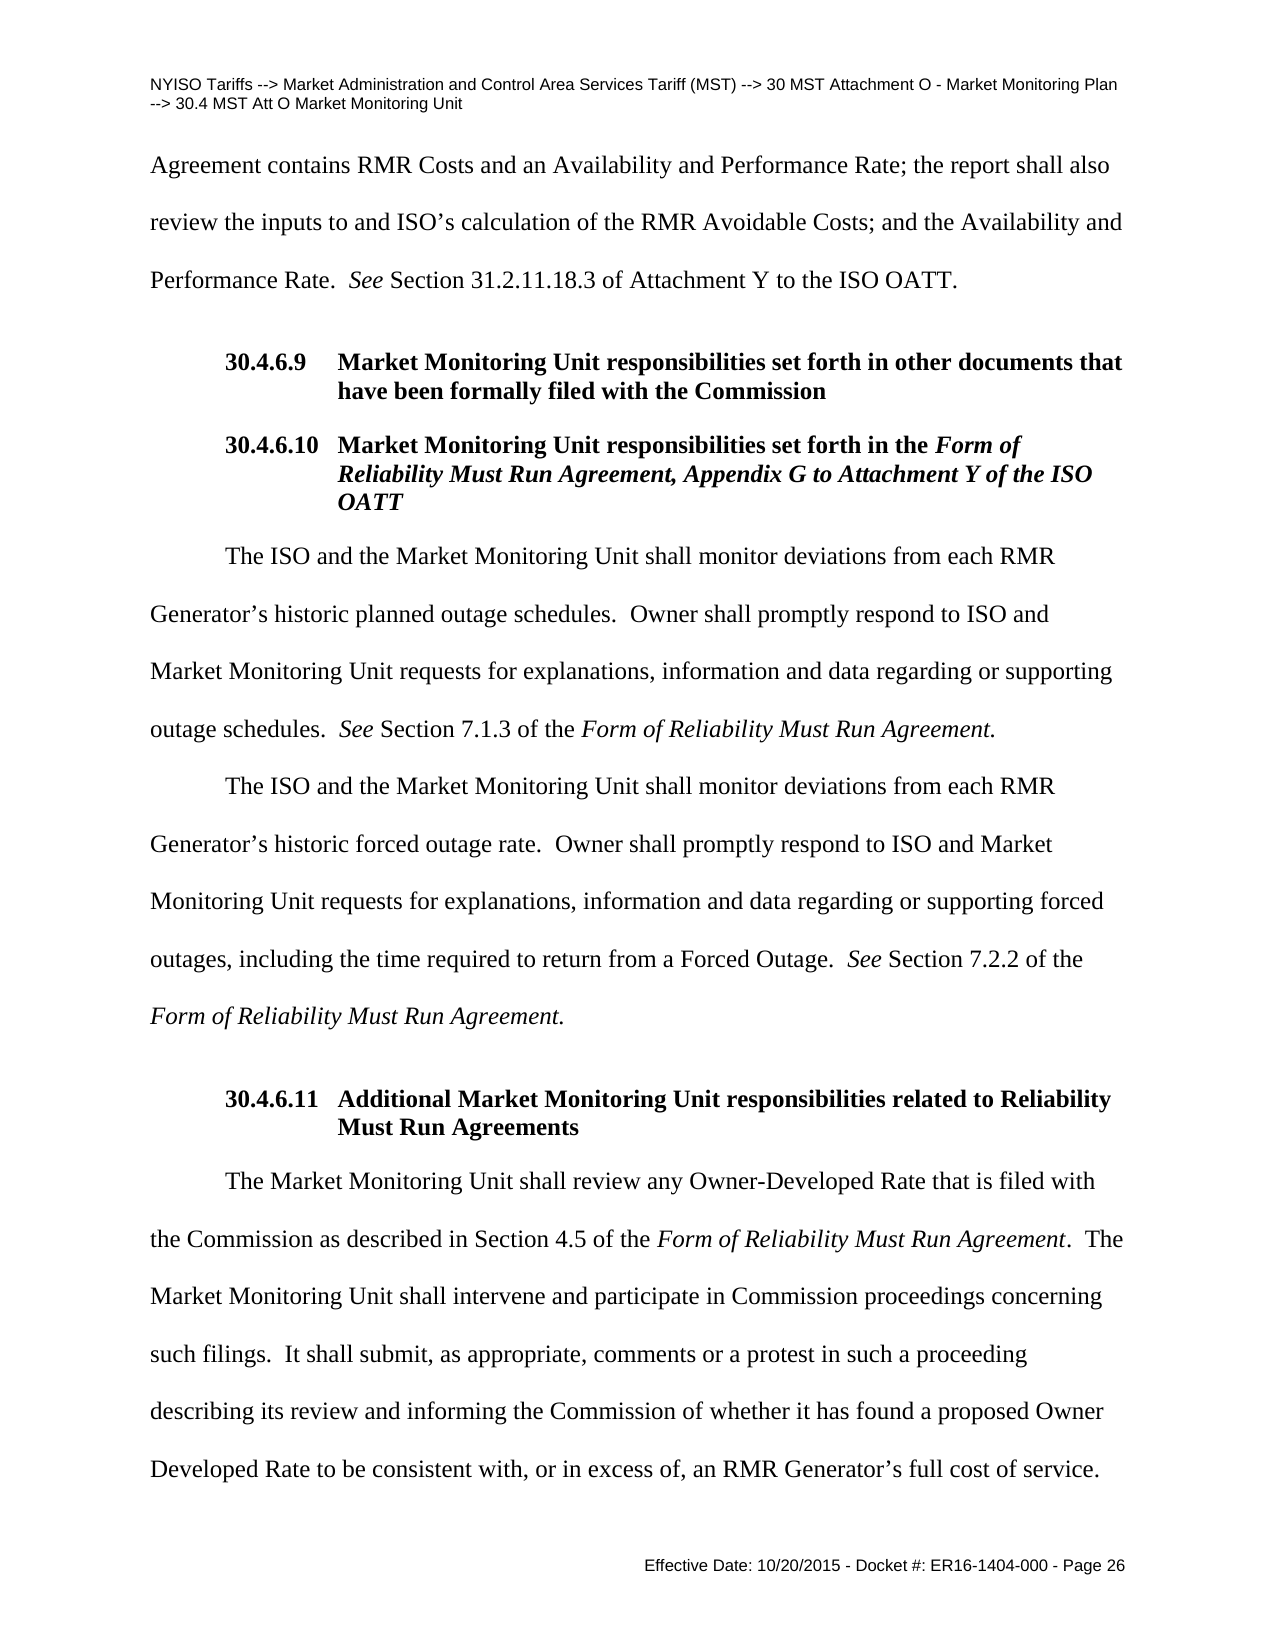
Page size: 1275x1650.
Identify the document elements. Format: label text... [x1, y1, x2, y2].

text The ISO and the Market Monitoring Unit shall monitor deviations from each RMR Generator’s historic planned outage schedules. Owner shall promptly respond to ISO and Market Monitoring Unit requests for explanations, information and data regarding or supporting outage schedules. See Section 7.1.3 of the Form of Reliability Must Run Agreement. [150, 541, 1125, 742]
subtitle 30.4.6.11 Additional Market Monitoring Unit responsibilities related to Reliability Must Run Agreements [225, 1084, 1125, 1141]
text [150, 150, 1125, 294]
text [150, 1166, 1125, 1482]
subtitle 30.4.6.9 Market Monitoring Unit responsibilities set forth in other documents that have been formally filed with the Commission [225, 347, 1125, 405]
subtitle 30.4.6.10 Market Monitoring Unit responsibilities set forth in the Form of Reliability Must Run Agreement, Appendix G to Attachment Y of the ISO OATT [225, 430, 1125, 516]
text The ISO and the Market Monitoring Unit shall monitor deviations from each RMR Generator’s historic forced outage rate. Owner shall promptly respond to ISO and Market Monitoring Unit requests for explanations, information and data regarding or supporting forced outages, including the time required to return from a Forced Outage. See Section 7.2.2 of the Form of Reliability Must Run Agreement. [150, 771, 1125, 1030]
